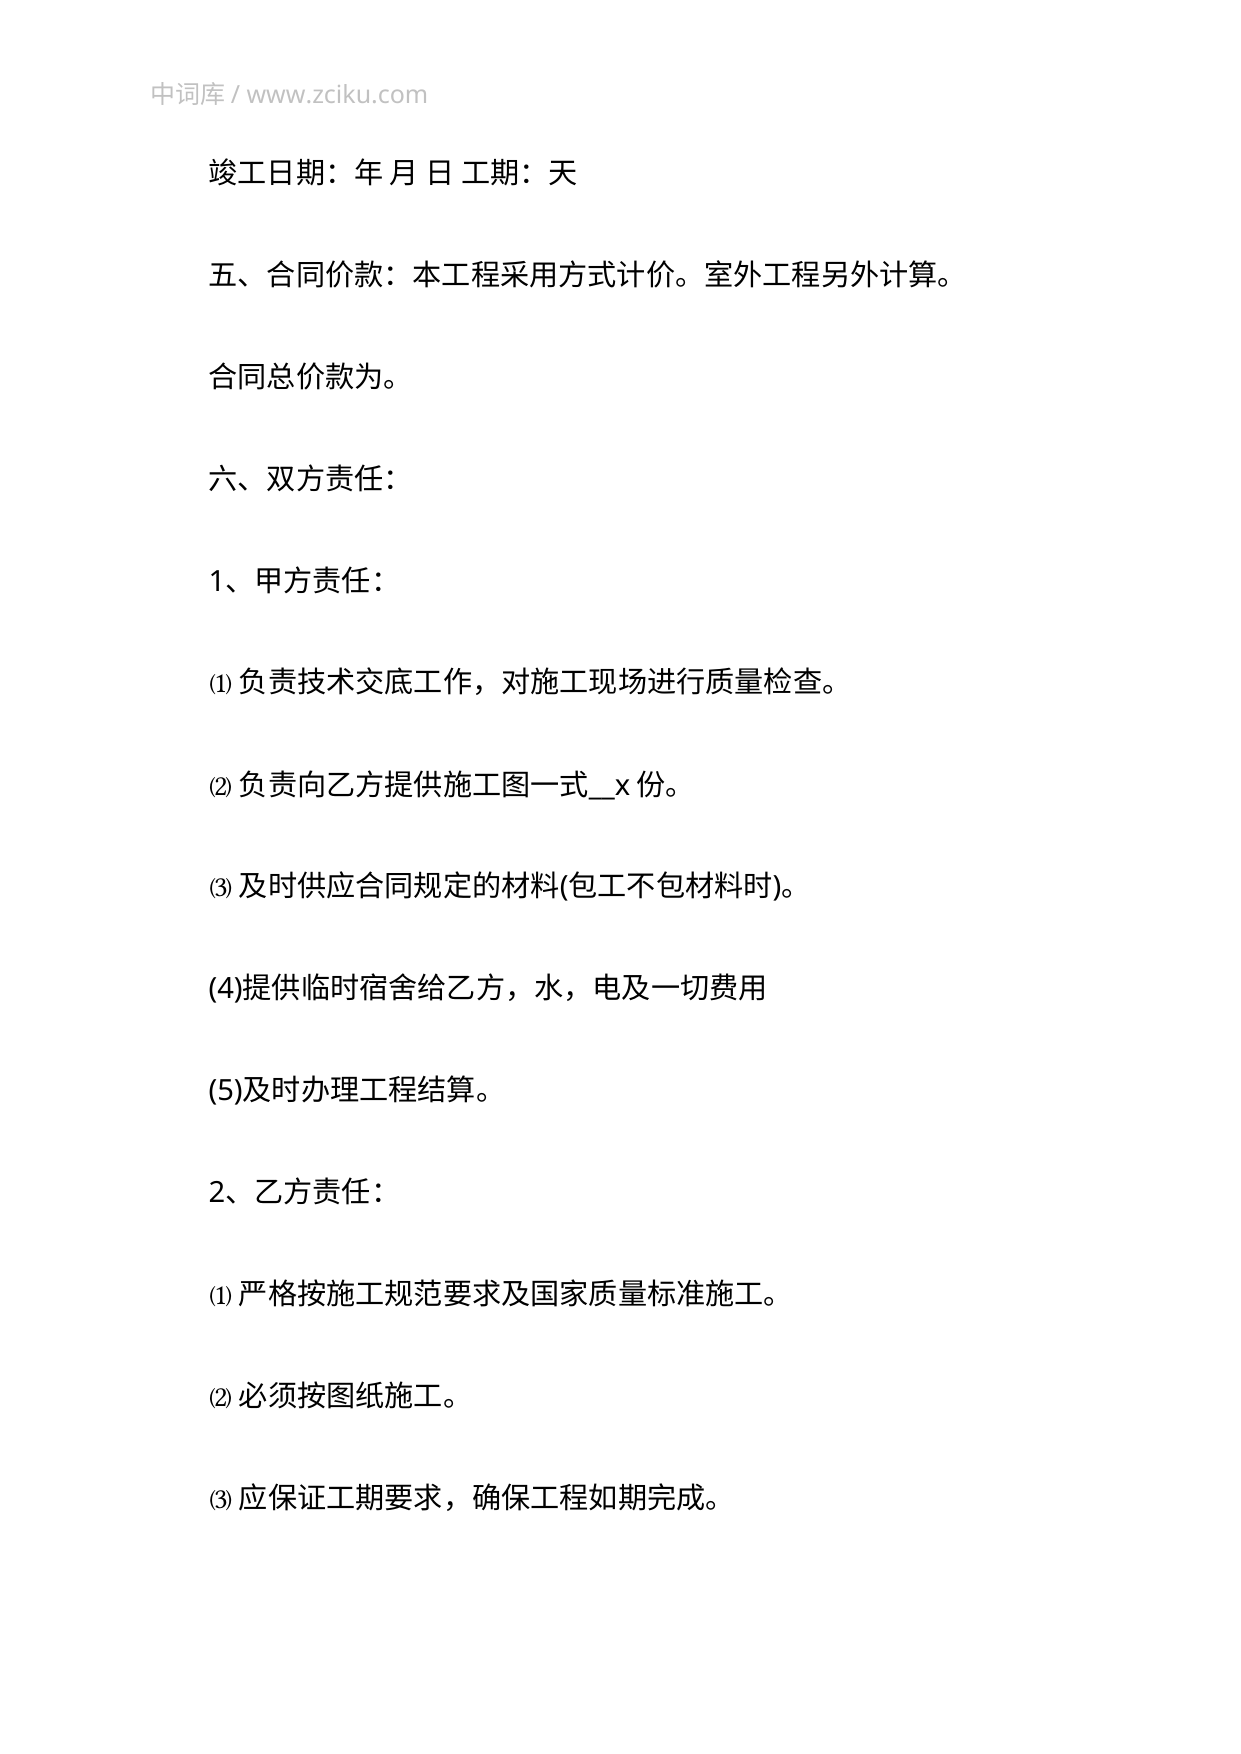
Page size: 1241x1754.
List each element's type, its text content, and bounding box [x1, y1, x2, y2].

text (5)及时办理工程结算。 [150, 1067, 1090, 1109]
text ⑶应保证工期要求，确保工程如期完成。 [150, 1475, 1090, 1517]
text ⑵负责向乙方提供施工图一式__x份。 [150, 761, 1090, 803]
text ⑶及时供应合同规定的材料(包工不包材料时)。 [150, 863, 1090, 905]
text ⑵必须按图纸施工。 [150, 1373, 1090, 1415]
text 竣工日期：年 月 日 工期：天 [150, 150, 1090, 192]
text (4)提供临时宿舍给乙方，水，电及一切费用 [150, 965, 1090, 1007]
text 1、甲方责任： [150, 557, 1090, 599]
text ⑴严格按施工规范要求及国家质量标准施工。 [150, 1271, 1090, 1313]
text 合同总价款为。 [150, 353, 1090, 396]
text 六、双方责任： [150, 455, 1090, 498]
text 五、合同价款：本工程采用方式计价。室外工程另外计算。 [150, 252, 1090, 294]
text 2、乙方责任： [150, 1169, 1090, 1211]
text ⑴负责技术交底工作，对施工现场进行质量检查。 [150, 659, 1090, 701]
